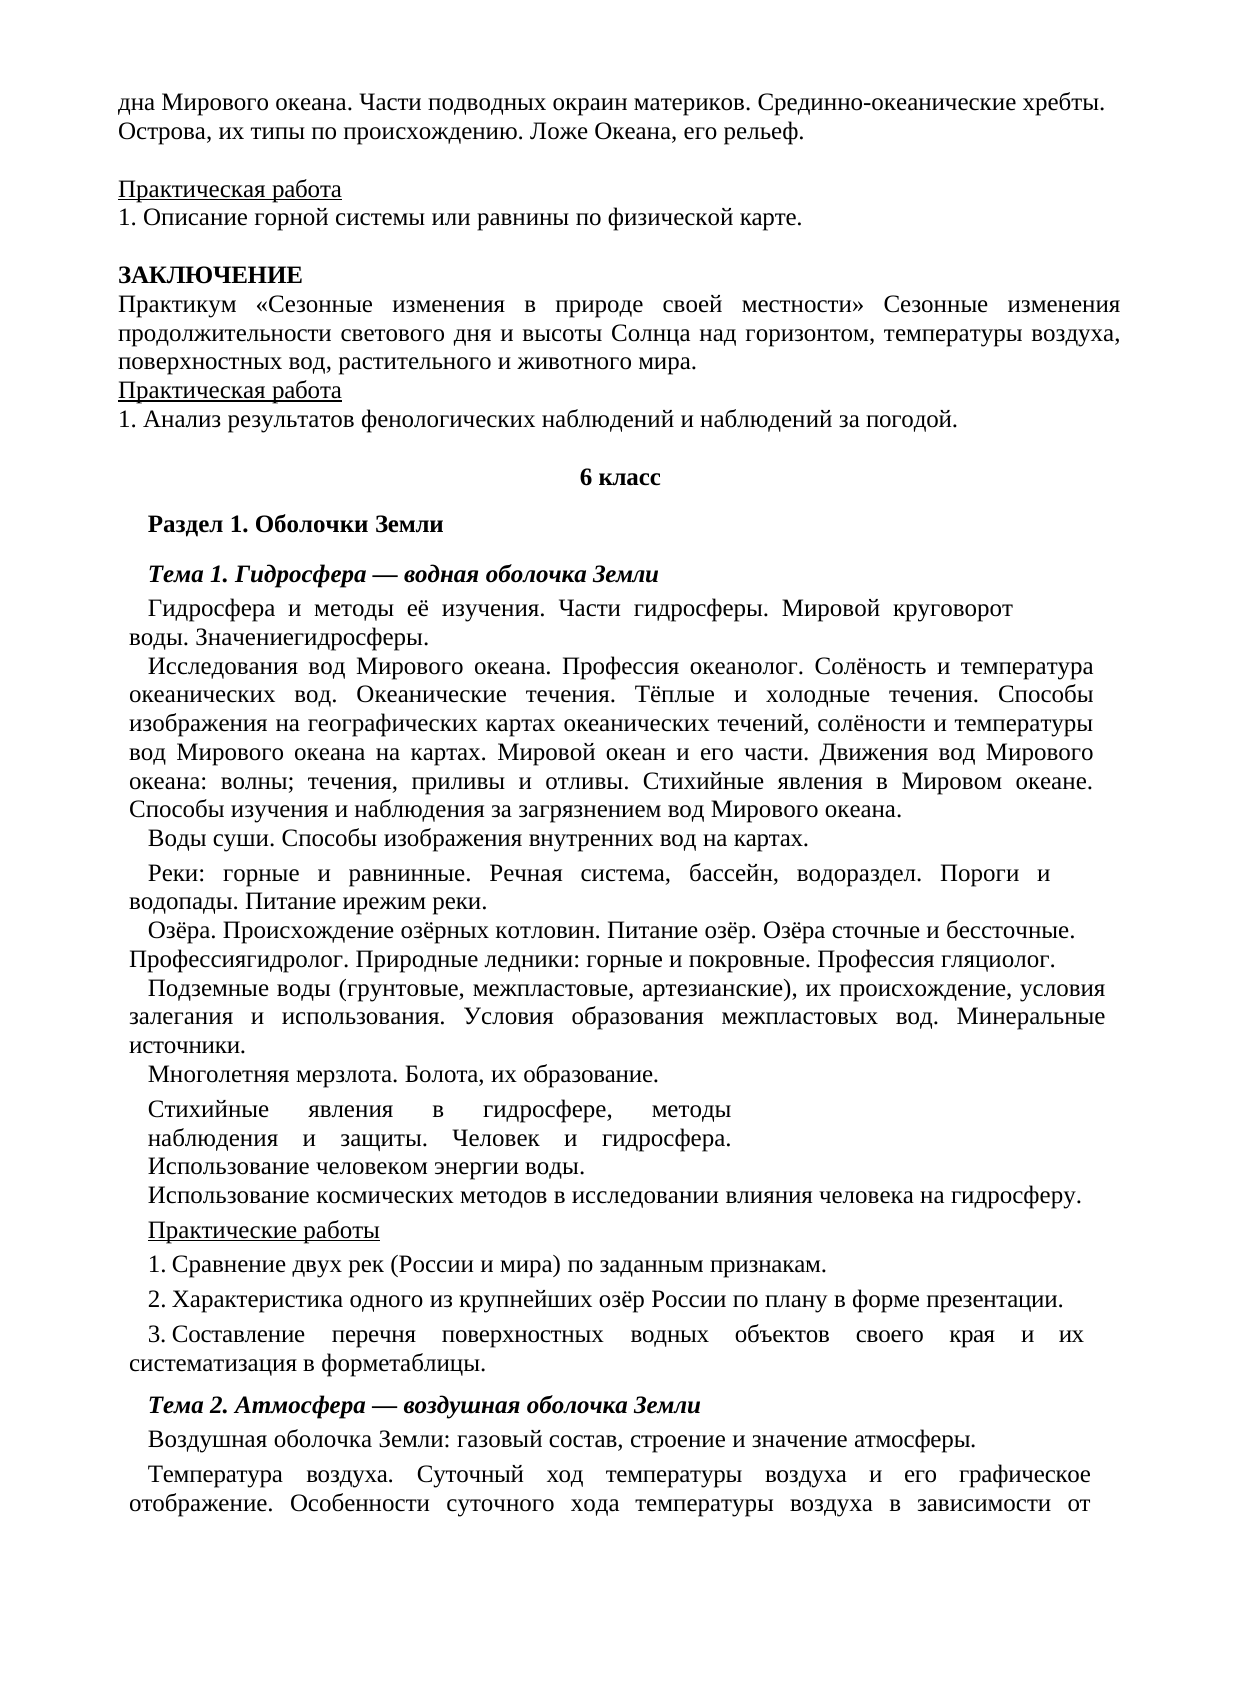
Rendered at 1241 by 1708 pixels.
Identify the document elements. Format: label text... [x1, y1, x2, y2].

subtitle 6 класс [167, 462, 1073, 491]
text Гидросфера и методы её изучения. Части гидросферы. Мировой круговорот воды. Значениегидросферы. [129, 593, 1014, 651]
text Воздушная оболочка Земли: газовый состав, строение и значение атмосферы. [148, 1424, 1146, 1453]
text Практическая работа [118, 174, 1146, 202]
text Практикум «Сезонные изменения в природе своей местности» Сезонные изменения продолжительности светового дня и высоты Солнца над горизонтом, температуры воздуха, поверхностных вод, растительного и животного мира. [118, 289, 1121, 375]
subtitle ЗАКЛЮЧЕНИЕ [118, 260, 1146, 289]
list Анализ результатов фенологических наблюдений и наблюдений за погодой. [118, 404, 1146, 433]
text Подземные воды (грунтовые, межпластовые, артезианские), их происхождение, условия залегания и использования. Условия образования межпластовых вод. Минеральные источники. [129, 973, 1106, 1059]
text Температура воздуха. Суточный ход температуры воздуха и его графическое отображение. Особенности суточного хода температуры воздуха в зависимости от [129, 1459, 1093, 1517]
text Воды суши. Способы изображения внутренних вод на картах. [148, 823, 1146, 852]
text Практическая работа [118, 375, 1146, 404]
subtitle Тема 2. Атмосфера — воздушная оболочка Земли [148, 1390, 1146, 1418]
text Реки: горные и равнинные. Речная система, бассейн, водораздел. Пороги и водопады. Питание ирежим реки. [129, 859, 1146, 915]
text Озёра. Происхождение озёрных котловин. Питание озёр. Озёра сточные и бессточные. Профессиягидролог. Природные ледники: горные и покровные. Профессия гляциолог. [129, 915, 1146, 973]
list Характеристика одного из крупнейших озёр России по плану в форме презентации. [148, 1284, 1146, 1313]
list Сравнение двух рек (России и мира) по заданным признакам. [148, 1249, 1146, 1278]
text дна Мирового океана. Части подводных окраин материков. Срединно-океанические хребты. Острова, их типы по происхождению. Ложе Океана, его рельеф. [118, 87, 1146, 145]
text Исследования вод Мирового океана. Профессия океанолог. Солёность и температура океанических вод. Океанические течения. Тёплые и холодные течения. Способы изображения на географических картах океанических течений, солёности и температуры вод Мирового океана на картах. Мировой океан и его части. Движения вод Мирового океана: волны; течения, приливы и отливы. Стихийные явления в Мировом океане. Способы изучения и наблюдения за загрязнением вод Мирового океана. [129, 651, 1094, 823]
text Раздел 1. Оболочки Земли [148, 509, 1146, 538]
list Составление перечня поверхностных водных объектов своего края и их систематизация в форметаблицы. [129, 1319, 1085, 1377]
text Многолетняя мерзлота. Болота, их образование. [148, 1059, 1146, 1088]
text Использование космических методов в исследовании влияния человека на гидросферу. Практические работы [148, 1180, 1146, 1243]
list Описание горной системы или равнины по физической карте. [118, 202, 1146, 231]
text Стихийные явления в гидросфере, методы наблюдения и защиты. Человек и гидросфера. Использование человеком энергии воды. [148, 1094, 732, 1180]
subtitle Тема 1. Гидросфера — водная оболочка Земли [148, 559, 1146, 588]
